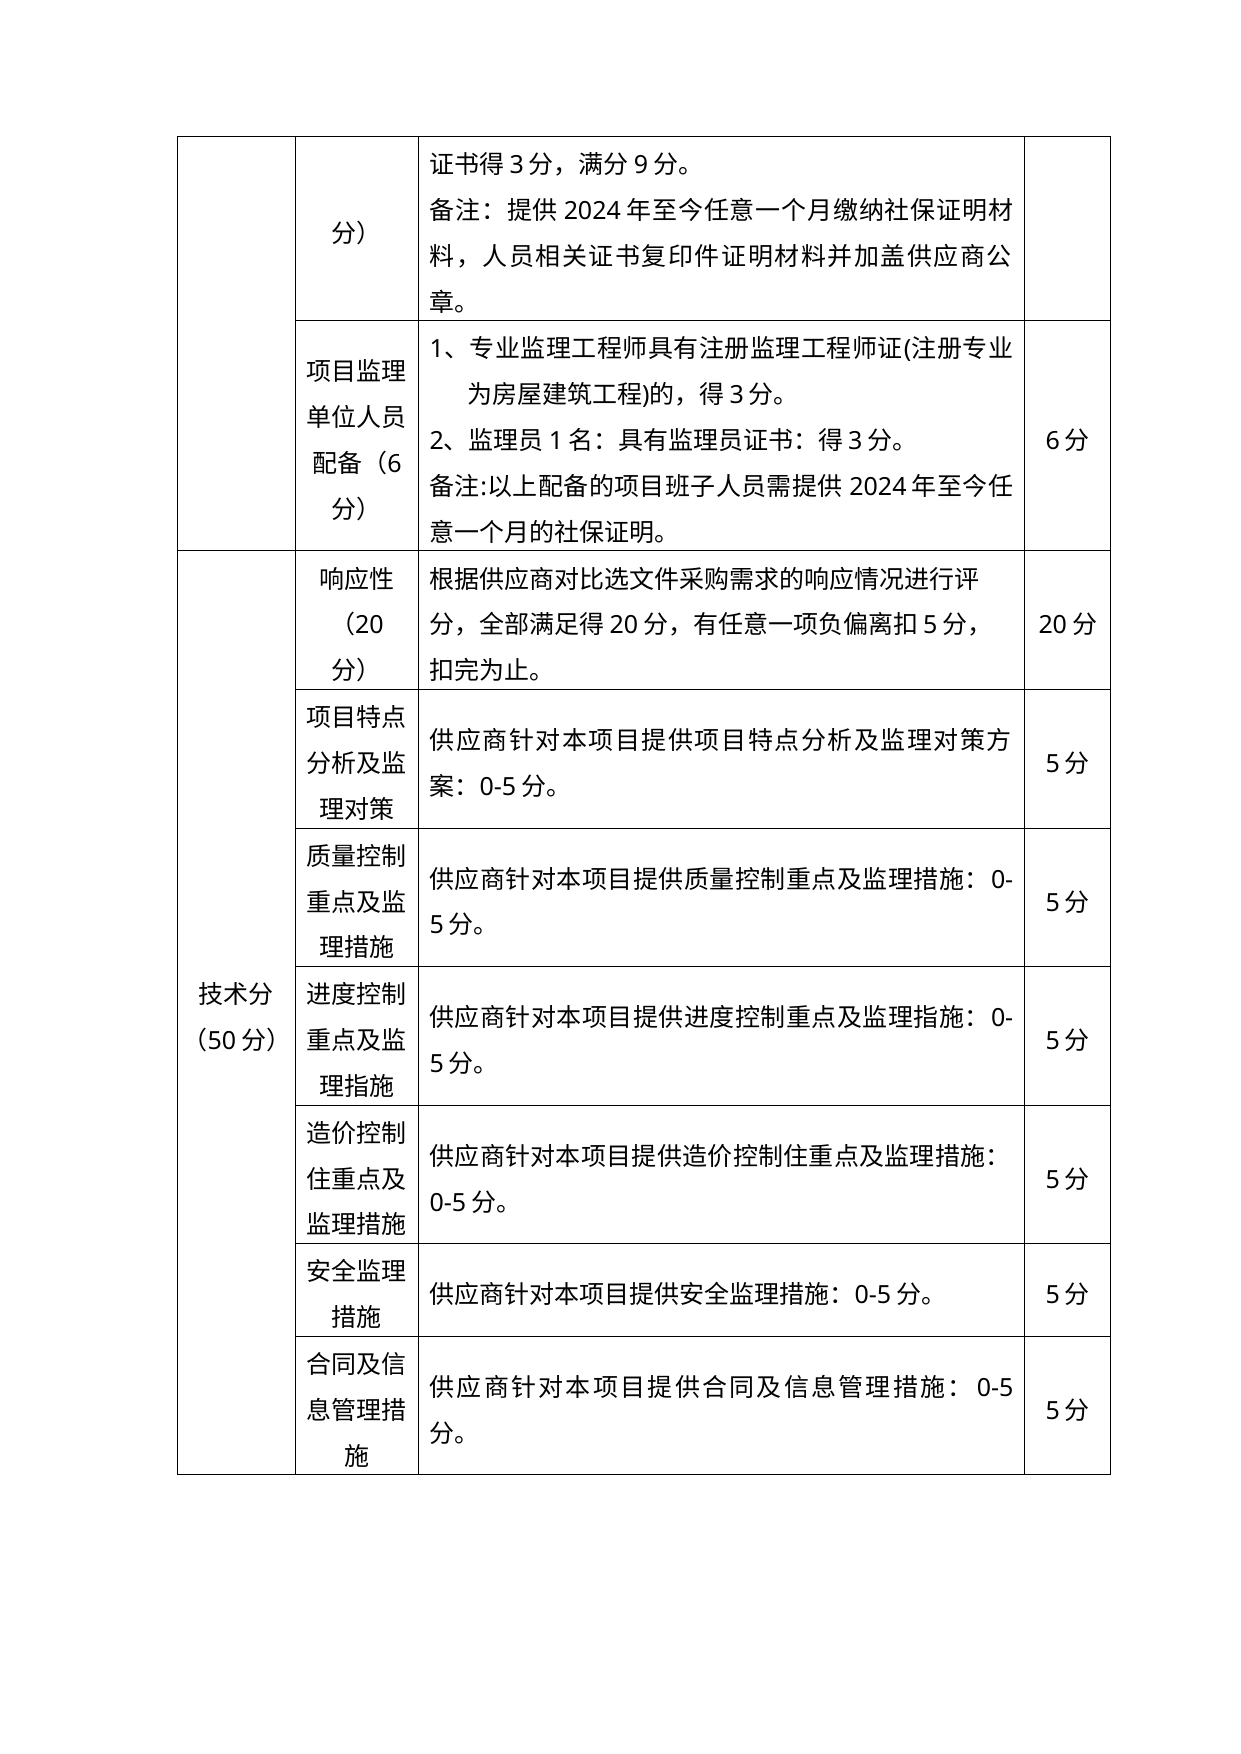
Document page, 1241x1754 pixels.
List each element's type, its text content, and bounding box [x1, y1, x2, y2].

table_cell 5分 [1025, 1337, 1110, 1474]
table_cell 进度控制重点及监理指施 [296, 967, 418, 1104]
table_cell 9分 [1025, 137, 1110, 320]
table_cell 供应商针对本项目提供质量控制重点及监理措施：0-5分。 [419, 829, 1024, 966]
table_cell 合同及信息管理措施 [296, 1337, 418, 1474]
table_cell 响应性 （20分） [296, 551, 418, 689]
table_cell 5分 [1025, 1106, 1110, 1243]
table_cell 5分 [1025, 967, 1110, 1104]
table_cell 安全监理措施 [296, 1244, 418, 1336]
table_cell 20分 [1025, 551, 1110, 689]
table_cell 1、专业监理工程师具有注册监理工程师证(注册专业为房屋建筑工程)的，得3分。 2、监理员1名：具有监理员证书：得3分。 备注:以上配备的项目班子人员需提供2024年至今任意一个月的社保证明。 [419, 321, 1024, 550]
table_cell 造价控制住重点及监理措施 [296, 1106, 418, 1243]
table_cell 根据供应商对比选文件采购需求的响应情况进行评分，全部满足得20分，有任意一项负偏离扣5分，扣完为止。 [419, 551, 1024, 689]
table_cell 供应商针对本项目提供安全监理措施：0-5分。 [419, 1244, 1024, 1336]
table_cell 供应商针对本项目提供造价控制住重点及监理措施：0-5分。 [419, 1106, 1024, 1243]
table_cell 总监理工程师（9分） [296, 137, 418, 320]
table_cell 5分 [1025, 829, 1110, 966]
table_cell 质量控制重点及监理措施 [296, 829, 418, 966]
table_cell 技术分 （50分） [178, 551, 295, 1474]
table_cell 供应商针对本项目提供进度控制重点及监理指施：0-5分。 [419, 967, 1024, 1104]
table_cell 项目监理单位人员配备（6分） [296, 321, 418, 550]
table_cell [419, 137, 1024, 320]
table_cell 6分 [1025, 321, 1110, 550]
table_cell 供应商针对本项目提供合同及信息管理措施：0-5分。 [419, 1337, 1024, 1474]
table_cell 5分 [1025, 1244, 1110, 1336]
table_cell 供应商针对本项目提供项目特点分析及监理对策方案：0-5分。 [419, 690, 1024, 827]
table_cell 项目特点分析及监理对策 [296, 690, 418, 827]
table_cell 5分 [1025, 690, 1110, 827]
